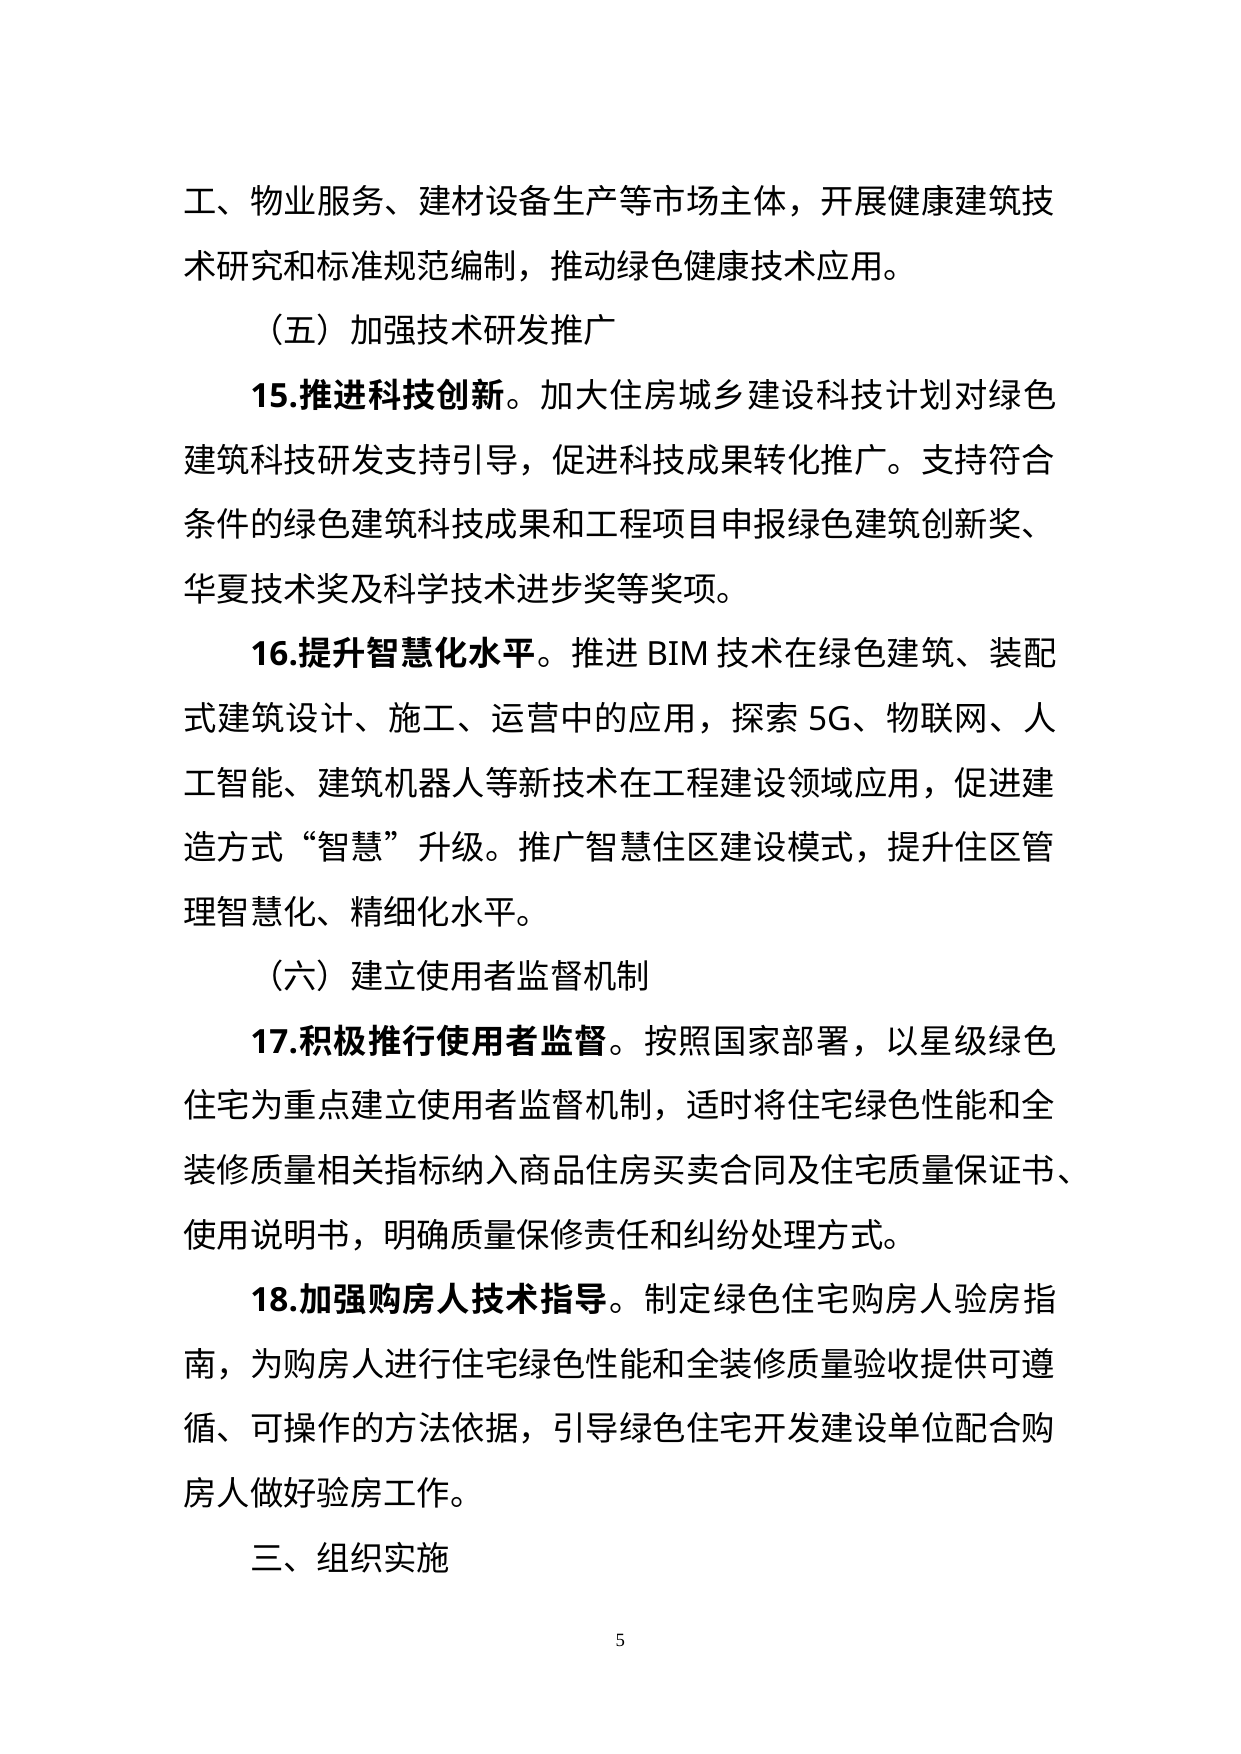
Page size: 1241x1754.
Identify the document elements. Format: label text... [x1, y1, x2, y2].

text 三、组织实施 [183, 1518, 1057, 1583]
text （五）加强技术研发推广 [183, 291, 1057, 356]
text 15.推进科技创新。加大住房城乡建设科技计划对绿色建筑科技研发支持引导，促进科技成果转化推广。支持符合条件的绿色建筑科技成果和工程项目申报绿色建筑创新奖、华夏技术奖及科学技术进步奖等奖项。 [183, 356, 1057, 614]
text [183, 162, 1057, 291]
text 17.积极推行使用者监督。按照国家部署，以星级绿色住宅为重点建立使用者监督机制，适时将住宅绿色性能和全装修质量相关指标纳入商品住房买卖合同及住宅质量保证书、使用说明书，明确质量保修责任和纠纷处理方式。 [183, 1002, 1057, 1260]
text 16.提升智慧化水平。推进BIM技术在绿色建筑、装配式建筑设计、施工、运营中的应用，探索5G、物联网、人工智能、建筑机器人等新技术在工程建设领域应用，促进建造方式“智慧”升级。推广智慧住区建设模式，提升住区管理智慧化、精细化水平。 [183, 614, 1057, 937]
text （六）建立使用者监督机制 [183, 937, 1057, 1002]
text 18.加强购房人技术指导。制定绿色住宅购房人验房指南，为购房人进行住宅绿色性能和全装修质量验收提供可遵循、可操作的方法依据，引导绿色住宅开发建设单位配合购房人做好验房工作。 [183, 1260, 1057, 1518]
